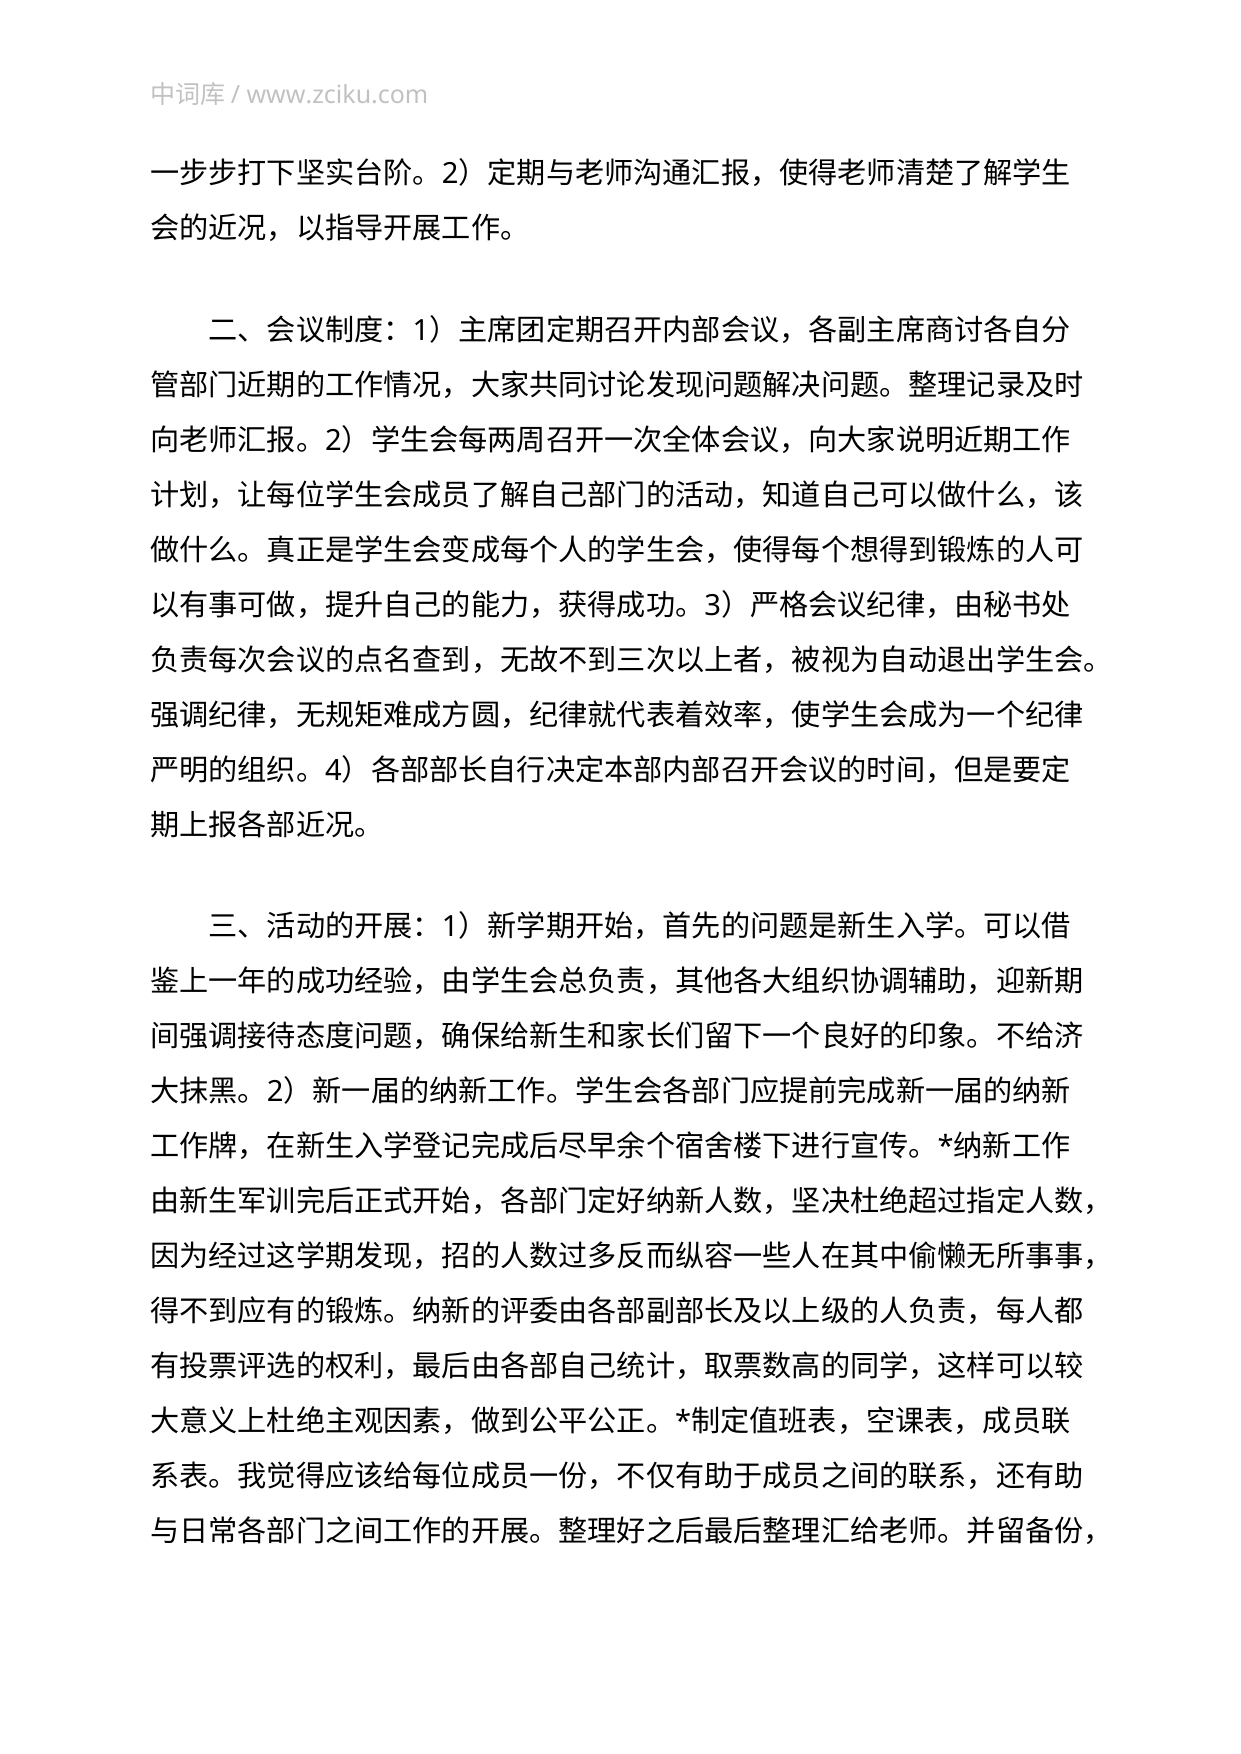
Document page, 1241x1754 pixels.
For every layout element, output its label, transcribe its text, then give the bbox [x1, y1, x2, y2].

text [150, 150, 1090, 247]
text 二、会议制度：1）主席团定期召开内部会议，各副主席商讨各自分管部门近期的工作情况，大家共同讨论发现问题解决问题。整理记录及时向老师汇报。2）学生会每两周召开一次全体会议，向大家说明近期工作计划，让每位学生会成员了解自己部门的活动，知道自己可以做什么，该做什么。真正是学生会变成每个人的学生会，使得每个想得到锻炼的人可以有事可做，提升自己的能力，获得成功。3）严格会议纪律，由秘书处负责每次会议的点名查到，无故不到三次以上者，被视为自动退出学生会。强调纪律，无规矩难成方圆，纪律就代表着效率，使学生会成为一个纪律严明的组织。4）各部部长自行决定本部内部召开会议的时间，但是要定期上报各部近况。 [150, 307, 1090, 843]
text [150, 903, 1090, 1549]
